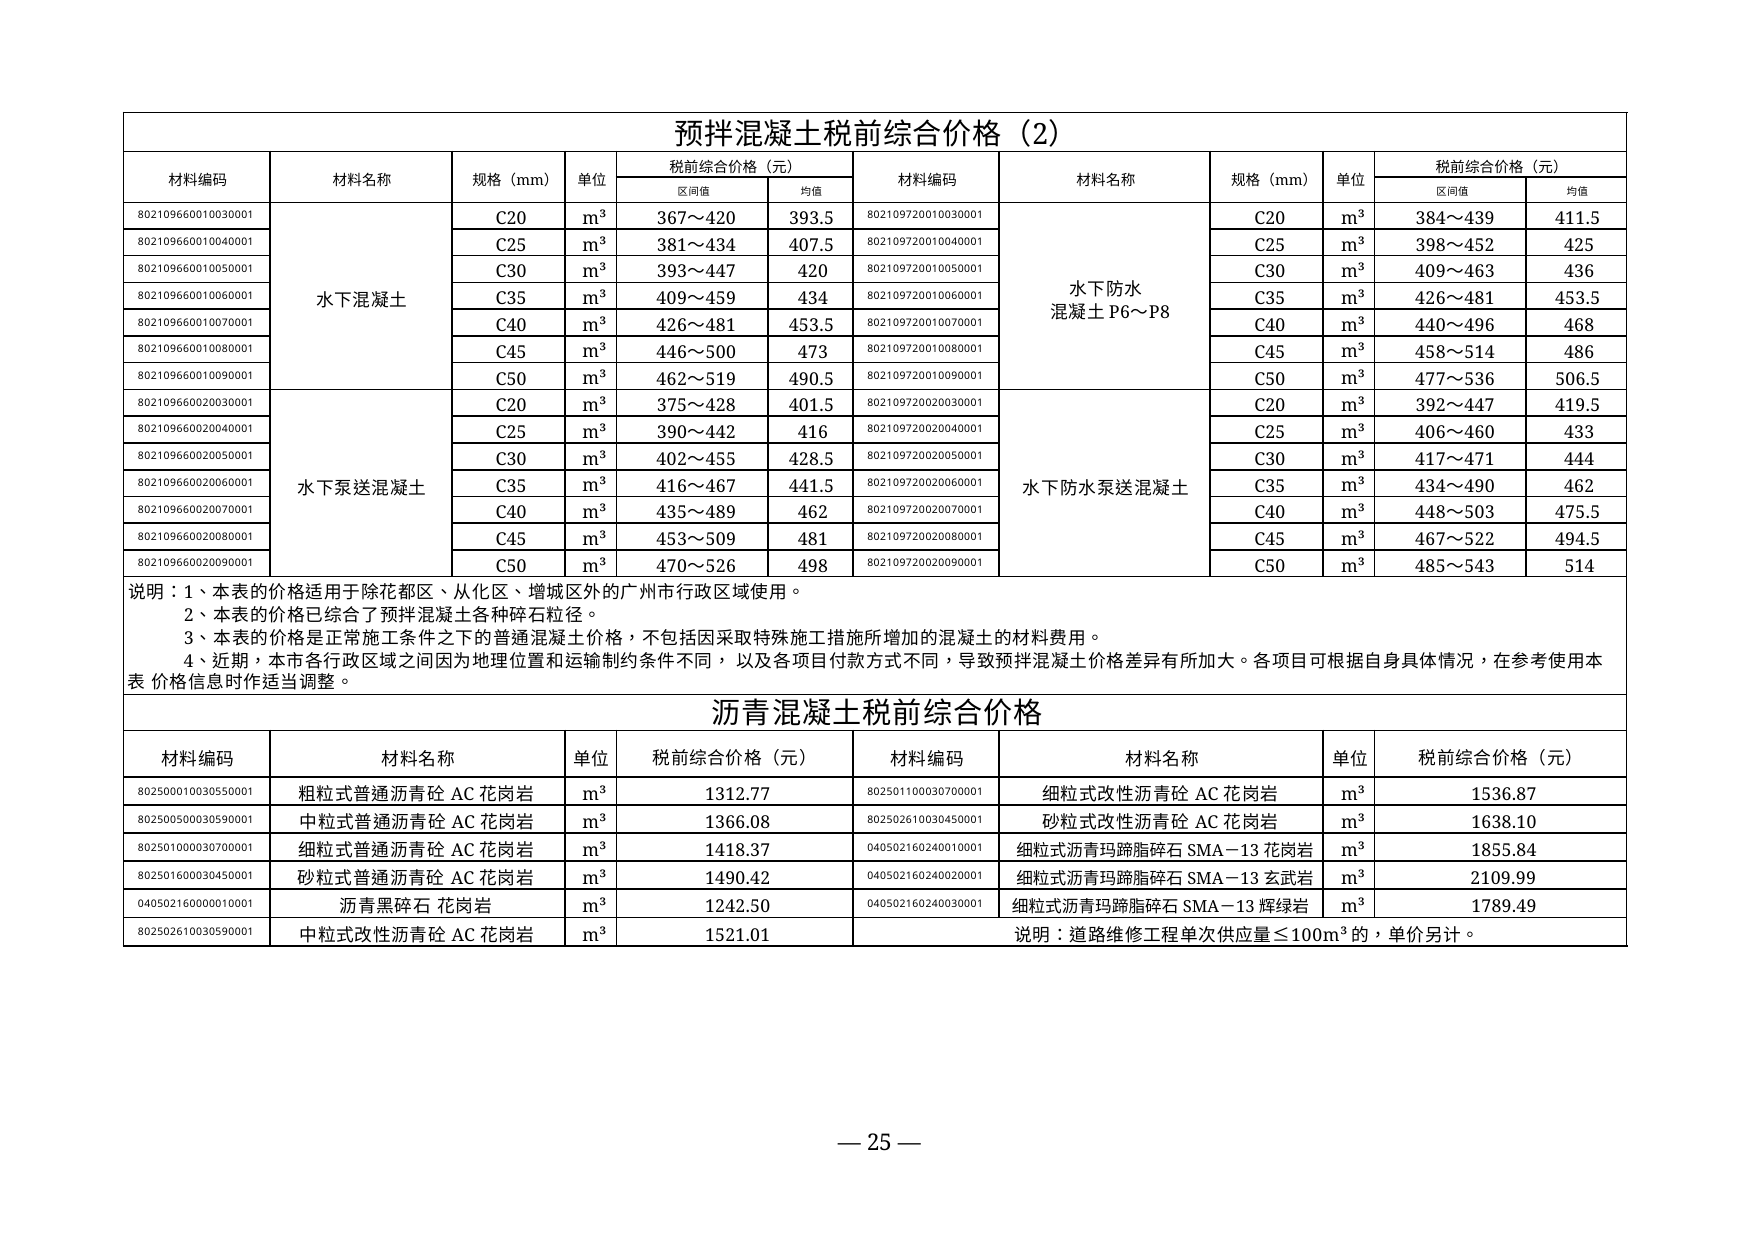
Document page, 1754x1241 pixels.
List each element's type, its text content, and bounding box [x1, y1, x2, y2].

table_cell 416 [769, 417, 852, 442]
table_cell 406～460 [1375, 417, 1525, 442]
table_cell 1638.10 [1375, 806, 1626, 832]
table_cell m³ [1324, 862, 1374, 888]
table_cell 384～439 [1375, 203, 1525, 228]
table_cell 税前综合价格（元） [617, 731, 852, 776]
table_cell 402～455 [617, 444, 767, 469]
table_cell C30 [453, 256, 564, 282]
table_cell 419.5 [1527, 390, 1626, 415]
table_cell 446～500 [617, 337, 767, 362]
table_cell 477～536 [1375, 363, 1525, 388]
table_cell m³ [1324, 444, 1374, 469]
table_cell m³ [1324, 417, 1374, 442]
table_cell 细粒式普通沥青砼 AC 花岗岩 [271, 834, 564, 860]
table_cell 802500500030590001 [124, 806, 269, 832]
table_cell 802109660010060001 [124, 283, 269, 308]
table_cell 材料名称 [271, 731, 564, 776]
table_cell C40 [453, 497, 564, 522]
table_cell m³ [566, 806, 616, 832]
table_cell 393～447 [617, 256, 767, 282]
table_cell 444 [1527, 444, 1626, 469]
table_cell 802109720010070001 [854, 310, 998, 335]
table_cell 802109720010060001 [854, 283, 998, 308]
table_cell 485～543 [1375, 551, 1525, 576]
table_cell 425 [1527, 230, 1626, 255]
table_cell 1490.42 [617, 862, 852, 888]
table_cell 802109720010040001 [854, 230, 998, 255]
table_cell 802500010030550001 [124, 778, 269, 804]
table_cell 均值 [769, 178, 852, 201]
table_cell 407.5 [769, 230, 852, 255]
table_cell m³ [566, 390, 616, 415]
table_cell 802109660010030001 [124, 203, 269, 228]
table_cell 802109660020050001 [124, 444, 269, 469]
table_cell 802109660020040001 [124, 417, 269, 442]
table_cell 381～434 [617, 230, 767, 255]
table_cell 434～490 [1375, 471, 1525, 496]
table_cell 802109720010030001 [854, 203, 998, 228]
table_cell C40 [1211, 497, 1322, 522]
table_cell 材料名称 [1000, 731, 1322, 776]
table_cell 材料名称 [271, 152, 451, 201]
table_cell C35 [1211, 283, 1322, 308]
table_cell 1366.08 [617, 806, 852, 832]
table_cell 细粒式沥青玛蹄脂碎石 SMA－13 辉绿岩 [1000, 890, 1322, 916]
table_cell m³ [1324, 471, 1374, 496]
table_cell 1521.01 [617, 918, 852, 945]
table_cell 490.5 [769, 363, 852, 388]
table_cell 水下防水 混凝土P6～P8 [1000, 203, 1209, 388]
table_cell 802109720010090001 [854, 363, 998, 388]
table_cell m³ [566, 444, 616, 469]
table_cell m³ [1324, 390, 1374, 415]
table_cell C40 [453, 310, 564, 335]
table_cell 367～420 [617, 203, 767, 228]
table_cell m³ [566, 524, 616, 549]
table_cell 802109660010080001 [124, 337, 269, 362]
table_cell 1536.87 [1375, 778, 1626, 804]
table_cell 细粒式改性沥青砼 AC 花岗岩 [1000, 778, 1322, 804]
table_cell 462 [769, 497, 852, 522]
table_cell 494.5 [1527, 524, 1626, 549]
table_cell 453.5 [769, 310, 852, 335]
table_cell 沥青黑碎石 花岗岩 [271, 890, 564, 916]
table_cell 416～467 [617, 471, 767, 496]
table_cell m³ [1324, 834, 1374, 860]
table_cell C45 [453, 524, 564, 549]
table_cell 411.5 [1527, 203, 1626, 228]
table_cell 409～463 [1375, 256, 1525, 282]
table_cell 802109720010050001 [854, 256, 998, 282]
table_cell m³ [566, 283, 616, 308]
table_cell 802109660020030001 [124, 390, 269, 415]
table_cell m³ [566, 417, 616, 442]
table_cell 材料编码 [124, 731, 269, 776]
table_cell m³ [566, 337, 616, 362]
table_cell 506.5 [1527, 363, 1626, 388]
table_cell 393.5 [769, 203, 852, 228]
table_cell 802501100030700001 [854, 778, 998, 804]
table_cell C50 [453, 363, 564, 388]
table_cell C45 [453, 337, 564, 362]
table_cell 458～514 [1375, 337, 1525, 362]
table_cell m³ [1324, 890, 1374, 916]
table_cell 436 [1527, 256, 1626, 282]
table_cell m³ [1324, 551, 1374, 576]
table_cell m³ [1324, 310, 1374, 335]
table_cell m³ [1324, 363, 1374, 388]
table_cell 2109.99 [1375, 862, 1626, 888]
table_cell 区间值 [617, 178, 767, 201]
table_cell 砂粒式改性沥青砼 AC 花岗岩 [1000, 806, 1322, 832]
table_cell m³ [1324, 256, 1374, 282]
table_cell m³ [566, 890, 616, 916]
table_cell 040502160240030001 [854, 890, 998, 916]
table_cell 材料编码 [124, 152, 269, 201]
table_cell 802109660010050001 [124, 256, 269, 282]
table_cell 498 [769, 551, 852, 576]
table_cell 462～519 [617, 363, 767, 388]
table_cell 802109660020060001 [124, 471, 269, 496]
table_cell 417～471 [1375, 444, 1525, 469]
table_cell 453.5 [1527, 283, 1626, 308]
table_cell 水下混凝土 [271, 203, 451, 388]
table_cell 规格（mm） [1211, 152, 1322, 201]
table_cell 说明：道路维修工程单次供应量≤100m³的，单价另计。 [854, 918, 1626, 945]
table_cell 514 [1527, 551, 1626, 576]
table_cell m³ [1324, 283, 1374, 308]
table_cell 420 [769, 256, 852, 282]
table_cell 467～522 [1375, 524, 1525, 549]
table_cell m³ [566, 834, 616, 860]
table_cell 802109660010090001 [124, 363, 269, 388]
table_cell 448～503 [1375, 497, 1525, 522]
table_cell 材料名称 [1000, 152, 1209, 201]
table_cell 税前综合价格（元） [617, 152, 852, 176]
table_cell C35 [453, 471, 564, 496]
table_cell 392～447 [1375, 390, 1525, 415]
table_header 预拌混凝土税前综合价格（2） [124, 113, 1626, 151]
table_cell 428.5 [769, 444, 852, 469]
table_cell 453～509 [617, 524, 767, 549]
table_cell 802109720020040001 [854, 417, 998, 442]
table_cell m³ [566, 256, 616, 282]
table_cell m³ [566, 551, 616, 576]
table_cell 401.5 [769, 390, 852, 415]
table_cell m³ [1324, 337, 1374, 362]
table_cell 802502610030450001 [854, 806, 998, 832]
table_cell m³ [566, 497, 616, 522]
table_cell C45 [1211, 337, 1322, 362]
table_cell 802109720020060001 [854, 471, 998, 496]
table_cell 802109660020070001 [124, 497, 269, 522]
table_cell m³ [566, 363, 616, 388]
table_cell 单位 [566, 731, 616, 776]
table_cell m³ [566, 310, 616, 335]
table_cell 水下防水泵送混凝土 [1000, 390, 1209, 576]
table_cell C25 [453, 230, 564, 255]
table_cell 粗粒式普通沥青砼 AC 花岗岩 [271, 778, 564, 804]
table_cell m³ [566, 862, 616, 888]
table_cell C45 [1211, 524, 1322, 549]
table_cell 802109720020070001 [854, 497, 998, 522]
table_cell C25 [1211, 417, 1322, 442]
table_cell m³ [1324, 806, 1374, 832]
table_cell 426～481 [617, 310, 767, 335]
table_cell 区间值 [1375, 178, 1525, 201]
table_cell m³ [1324, 524, 1374, 549]
table_cell C30 [1211, 256, 1322, 282]
table_cell 802109720020080001 [854, 524, 998, 549]
table_cell 441.5 [769, 471, 852, 496]
table_cell 材料编码 [854, 731, 998, 776]
table_cell 规格（mm） [453, 152, 564, 201]
table_cell C20 [1211, 390, 1322, 415]
table_cell 税前综合价格（元） [1375, 152, 1626, 176]
table_cell m³ [566, 471, 616, 496]
table_cell 单位 [566, 152, 616, 201]
table_cell 均值 [1527, 178, 1626, 201]
table_cell 802501600030450001 [124, 862, 269, 888]
table_cell 水下泵送混凝土 [271, 390, 451, 576]
table_cell 802109720010080001 [854, 337, 998, 362]
table_cell 1242.50 [617, 890, 852, 916]
table_cell m³ [566, 918, 616, 945]
table_cell 470～526 [617, 551, 767, 576]
table_cell 802109660020090001 [124, 551, 269, 576]
table_cell 475.5 [1527, 497, 1626, 522]
table_cell m³ [566, 778, 616, 804]
table_cell 398～452 [1375, 230, 1525, 255]
table_cell 802109720020090001 [854, 551, 998, 576]
table_cell 440～496 [1375, 310, 1525, 335]
table_cell C50 [1211, 551, 1322, 576]
table_cell 细粒式沥青玛蹄脂碎石 SMA－13 玄武岩 [1000, 862, 1322, 888]
table_cell 409～459 [617, 283, 767, 308]
table_cell C50 [1211, 363, 1322, 388]
table_cell 沥青混凝土税前综合价格 [124, 695, 1626, 729]
table_cell 细粒式沥青玛蹄脂碎石 SMA－13 花岗岩 [1000, 834, 1322, 860]
table_cell 802109660010070001 [124, 310, 269, 335]
table_cell 单位 [1324, 731, 1374, 776]
table_cell m³ [566, 230, 616, 255]
table_cell 375～428 [617, 390, 767, 415]
table_cell C50 [453, 551, 564, 576]
table_cell 802109720020050001 [854, 444, 998, 469]
table_cell C30 [1211, 444, 1322, 469]
table_cell 481 [769, 524, 852, 549]
table_cell 802501000030700001 [124, 834, 269, 860]
table_cell m³ [1324, 230, 1374, 255]
table_cell 1855.84 [1375, 834, 1626, 860]
table_cell 426～481 [1375, 283, 1525, 308]
table_cell 434 [769, 283, 852, 308]
table_cell 473 [769, 337, 852, 362]
table_cell 802109660020080001 [124, 524, 269, 549]
table_cell 462 [1527, 471, 1626, 496]
table_cell 802502610030590001 [124, 918, 269, 945]
table_cell 材料编码 [854, 152, 998, 201]
table_cell 单位 [1324, 152, 1374, 201]
table_cell C30 [453, 444, 564, 469]
table_cell C35 [1211, 471, 1322, 496]
table_cell 040502160240010001 [854, 834, 998, 860]
table_cell C20 [453, 203, 564, 228]
table_cell 040502160000010001 [124, 890, 269, 916]
table_cell 1418.37 [617, 834, 852, 860]
table_cell 433 [1527, 417, 1626, 442]
table_cell 468 [1527, 310, 1626, 335]
table_cell 税前综合价格（元） [1375, 731, 1626, 776]
table_cell 砂粒式普通沥青砼 AC 花岗岩 [271, 862, 564, 888]
table_cell 802109720020030001 [854, 390, 998, 415]
table_cell C35 [453, 283, 564, 308]
table_cell 中粒式改性沥青砼 AC 花岗岩 [271, 918, 564, 945]
table_cell C20 [453, 390, 564, 415]
table_cell C25 [453, 417, 564, 442]
table_cell m³ [1324, 497, 1374, 522]
table_cell C25 [1211, 230, 1322, 255]
table_cell 1789.49 [1375, 890, 1626, 916]
table_cell m³ [1324, 203, 1374, 228]
table_cell C40 [1211, 310, 1322, 335]
table_cell 040502160240020001 [854, 862, 998, 888]
table_cell m³ [1324, 778, 1374, 804]
table_cell 486 [1527, 337, 1626, 362]
table_cell 390～442 [617, 417, 767, 442]
table_cell 说明：1、本表的价格适用于除花都区、从化区、增城区外的广州市行政区域使用。 2、本表的价格已综合了预拌混凝土各种碎石粒径。 3、本表的价格是正常施工条件之下的普通混凝土价格，不包括因采取特殊施工措施所增加的混凝土的材料费用。 4、近期，本市各行政区域之间因为地理位置和运输制约条件不同， 以及各项目付款方式不同，导致预拌混凝土价格差异有所加大。各项目可根据自身具体情况，在参考使用本表 价格信息时作适当调整。 [124, 577, 1626, 694]
table_cell 802109660010040001 [124, 230, 269, 255]
table_cell 1312.77 [617, 778, 852, 804]
table_cell m³ [566, 203, 616, 228]
table_cell 435～489 [617, 497, 767, 522]
table_cell 中粒式普通沥青砼 AC 花岗岩 [271, 806, 564, 832]
table_cell C20 [1211, 203, 1322, 228]
